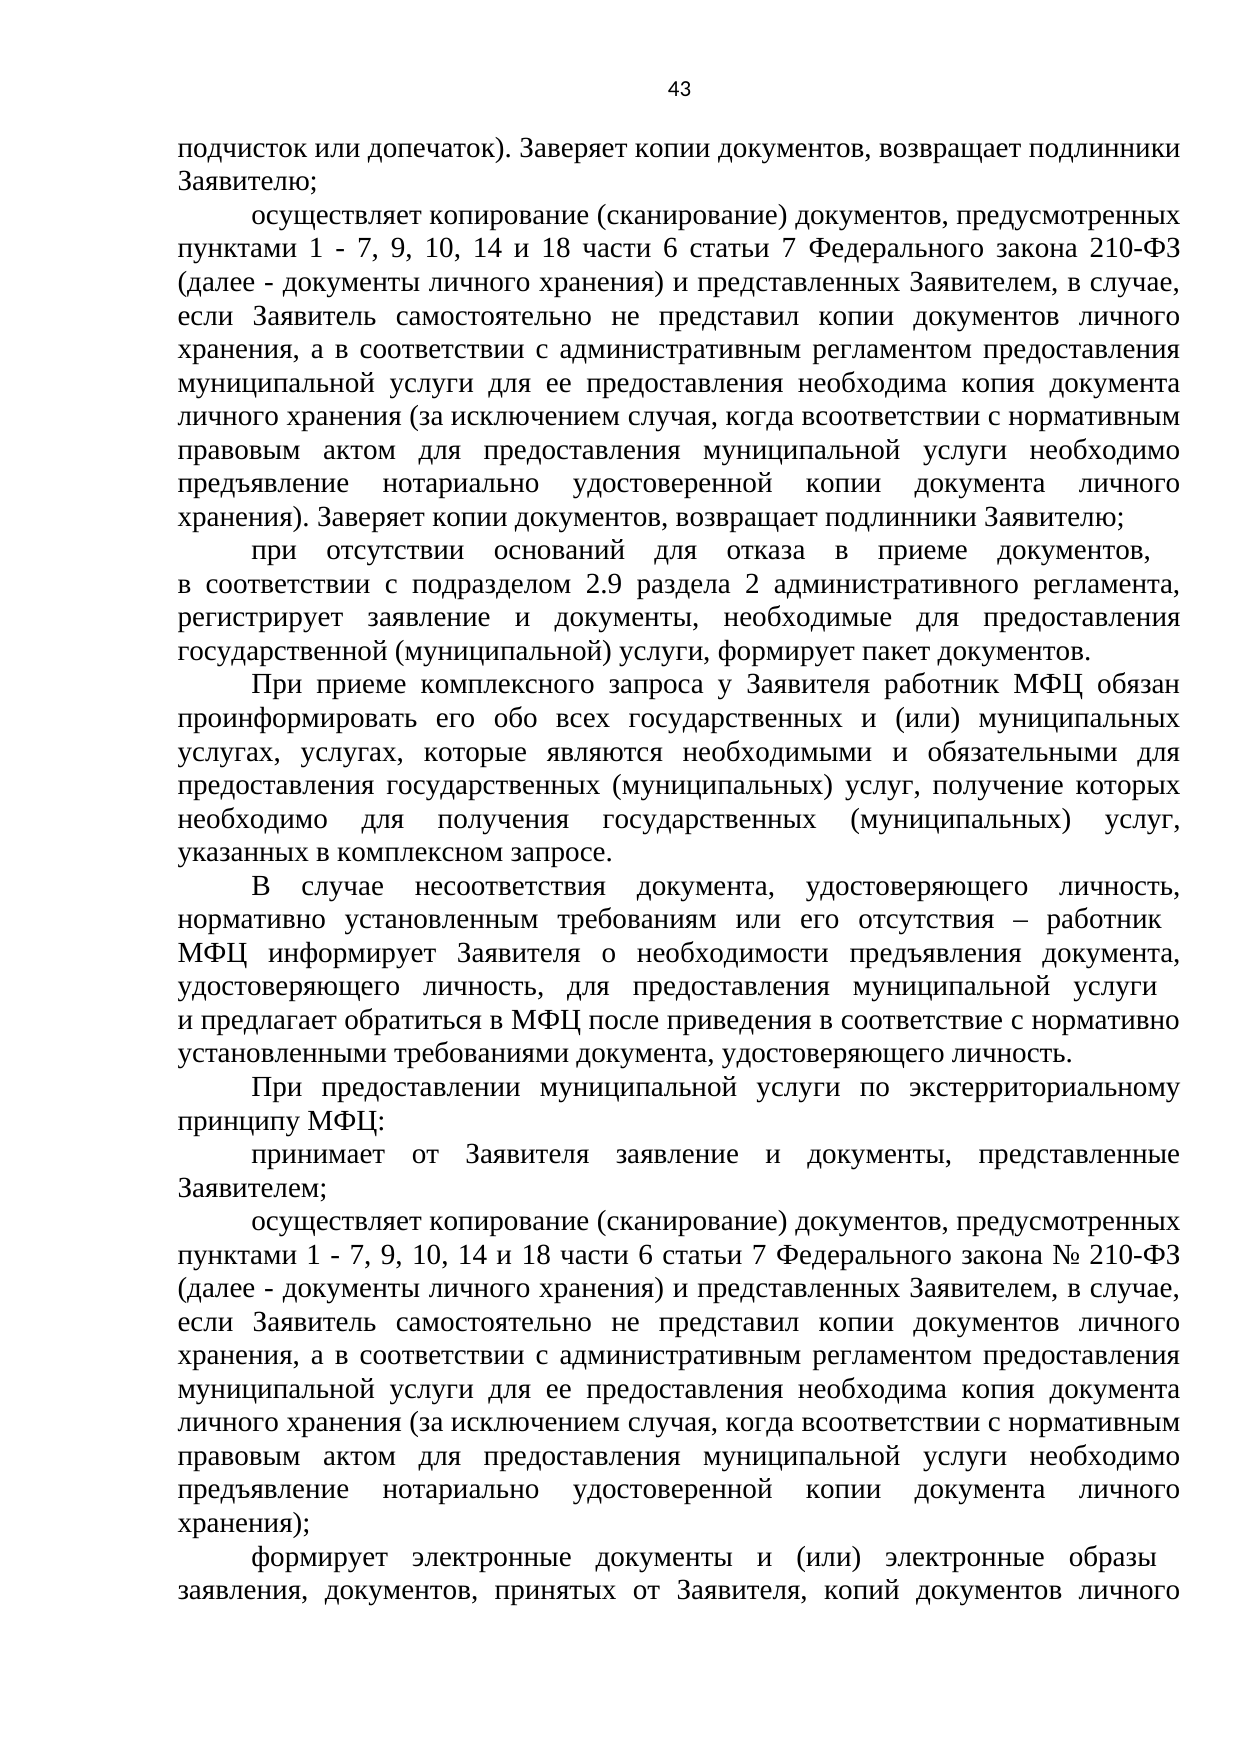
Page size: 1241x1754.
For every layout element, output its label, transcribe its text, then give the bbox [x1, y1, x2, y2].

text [177, 130, 1181, 197]
text При предоставлении муниципальной услуги по экстерриториальному принципу МФЦ: [177, 1069, 1181, 1136]
text при отсутствии оснований для отказа в приеме документов, в соответствии с подразделом 2.9 раздела 2 административного регламента, регистрирует заявление и документы, необходимые для предоставления государственной (муниципальной) услуги, формирует пакет документов. [177, 532, 1181, 667]
text осуществляет копирование (сканирование) документов, предусмотренных пунктами 1 - 7, 9, 10, 14 и 18 части 6 статьи 7 Федерального закона 210-ФЗ (далее - документы личного хранения) и представленных Заявителем, в случае, если Заявитель самостоятельно не представил копии документов личного хранения, а в соответствии с административным регламентом предоставления муниципальной услуги для ее предоставления необходима копия документа личного хранения (за исключением случая, когда всоответствии с нормативным правовым актом для предоставления муниципальной услуги необходимо предъявление нотариально удостоверенной копии документа личного хранения). Заверяет копии документов, возвращает подлинники Заявителю; [177, 197, 1181, 532]
text принимает от Заявителя заявление и документы, представленные Заявителем; [177, 1136, 1181, 1203]
text В случае несоответствия документа, удостоверяющего личность, нормативно установленным требованиям или его отсутствия – работник МФЦ информирует Заявителя о необходимости предъявления документа, удостоверяющего личность, для предоставления муниципальной услуги и предлагает обратиться в МФЦ после приведения в соответствие с нормативно установленными требованиями документа, удостоверяющего личность. [177, 868, 1181, 1069]
text осуществляет копирование (сканирование) документов, предусмотренных пунктами 1 - 7, 9, 10, 14 и 18 части 6 статьи 7 Федерального закона № 210-ФЗ (далее - документы личного хранения) и представленных Заявителем, в случае, если Заявитель самостоятельно не представил копии документов личного хранения, а в соответствии с административным регламентом предоставления муниципальной услуги для ее предоставления необходима копия документа личного хранения (за исключением случая, когда всоответствии с нормативным правовым актом для предоставления муниципальной услуги необходимо предъявление нотариально удостоверенной копии документа личного хранения); [177, 1203, 1181, 1539]
text При приеме комплексного запроса у Заявителя работник МФЦ обязан проинформировать его обо всех государственных и (или) муниципальных услугах, услугах, которые являются необходимыми и обязательными для предоставления государственных (муниципальных) услуг, получение которых необходимо для получения государственных (муниципальных) услуг, указанных в комплексном запросе. [177, 667, 1181, 868]
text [177, 1539, 1181, 1606]
